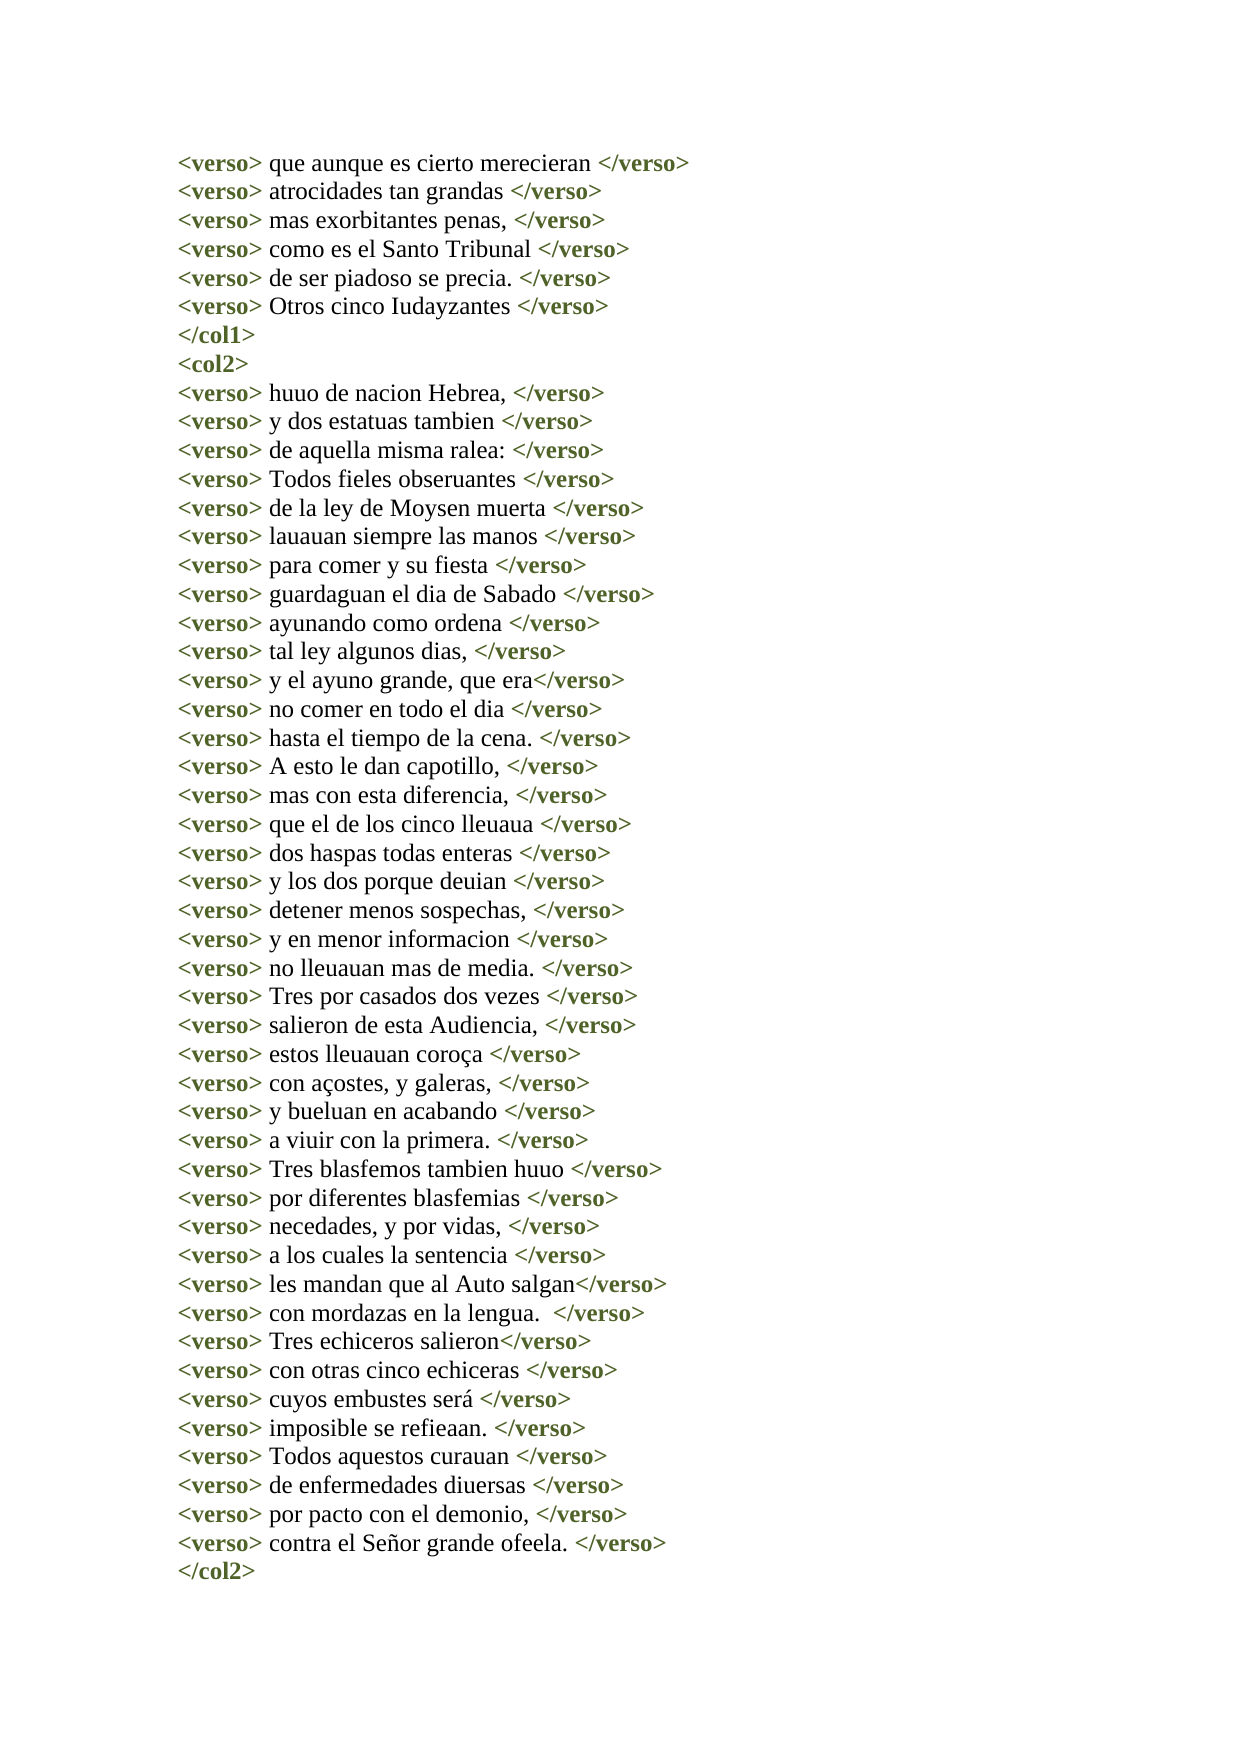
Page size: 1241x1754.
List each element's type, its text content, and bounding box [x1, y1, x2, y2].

text <verso> contra el Señor grande ofeela. </verso> [177, 1528, 1063, 1556]
text <verso> y el ayuno grande, que era</verso> [177, 665, 1063, 694]
text <verso> por pacto con el demonio, </verso> [177, 1499, 1063, 1528]
text <verso> hasta el tiempo de la cena. </verso> [177, 723, 1063, 751]
text <verso> con açostes, y galeras, </verso> [177, 1068, 1063, 1096]
text <verso> necedades, y por vidas, </verso> [177, 1211, 1063, 1240]
text <verso> con otras cinco echiceras </verso> [177, 1355, 1063, 1384]
text </col1> [177, 320, 1063, 349]
text <verso> Tres echiceros salieron</verso> [177, 1326, 1063, 1355]
text <verso> detener menos sospechas, </verso> [177, 895, 1063, 924]
text <col2> [177, 349, 1063, 378]
text <verso> y en menor informacion </verso> [177, 924, 1063, 953]
text <verso> de aquella misma ralea: </verso> [177, 435, 1063, 464]
text <verso> cuyos embustes será </verso> [177, 1384, 1063, 1413]
text <verso> Tres por casados dos vezes </verso> [177, 981, 1063, 1010]
text <verso> les mandan que al Auto salgan</verso> [177, 1269, 1063, 1298]
text <verso> de enfermedades diuersas </verso> [177, 1470, 1063, 1499]
text <verso> ayunando como ordena </verso> [177, 608, 1063, 636]
text <verso> lauauan siempre las manos </verso> [177, 521, 1063, 550]
text <verso> Todos aquestos curauan </verso> [177, 1441, 1063, 1470]
text <verso> y dos estatuas tambien </verso> [177, 406, 1063, 435]
text <verso> de ser piadoso se precia. </verso> [177, 263, 1063, 291]
text <verso> A esto le dan capotillo, </verso> [177, 751, 1063, 780]
text <verso> como es el Santo Tribunal </verso> [177, 234, 1063, 263]
text <verso> y bueluan en acabando </verso> [177, 1096, 1063, 1125]
text <verso> no comer en todo el dia </verso> [177, 694, 1063, 723]
text <verso> atrocidades tan grandas </verso> [177, 176, 1063, 205]
text <verso> Tres blasfemos tambien huuo </verso> [177, 1154, 1063, 1183]
text <verso> Todos fieles obseruantes </verso> [177, 464, 1063, 493]
text <verso> que aunque es cierto merecieran </verso> [177, 148, 1063, 176]
text <verso> mas con esta diferencia, </verso> [177, 780, 1063, 809]
text <verso> por diferentes blasfemias </verso> [177, 1183, 1063, 1211]
text </col2> [177, 1556, 1063, 1585]
text <verso> y los dos porque deuian </verso> [177, 866, 1063, 895]
text <verso> mas exorbitantes penas, </verso> [177, 205, 1063, 234]
text <verso> con mordazas en la lengua. </verso> [177, 1298, 1063, 1326]
text <verso> de la ley de Moysen muerta </verso> [177, 493, 1063, 521]
text <verso> imposible se refieaan. </verso> [177, 1413, 1063, 1441]
text <verso> Otros cinco Iudayzantes </verso> [177, 291, 1063, 320]
text <verso> estos lleuauan coroça </verso> [177, 1039, 1063, 1068]
text <verso> a los cuales la sentencia </verso> [177, 1240, 1063, 1269]
text <verso> salieron de esta Audiencia, </verso> [177, 1010, 1063, 1039]
text <verso> huuo de nacion Hebrea, </verso> [177, 378, 1063, 406]
text <verso> guardaguan el dia de Sabado </verso> [177, 579, 1063, 608]
text <verso> que el de los cinco lleuaua </verso> [177, 809, 1063, 838]
text <verso> para comer y su fiesta </verso> [177, 550, 1063, 579]
text <verso> tal ley algunos dias, </verso> [177, 636, 1063, 665]
text <verso> no lleuauan mas de media. </verso> [177, 953, 1063, 981]
text <verso> a viuir con la primera. </verso> [177, 1125, 1063, 1154]
text <verso> dos haspas todas enteras </verso> [177, 838, 1063, 866]
